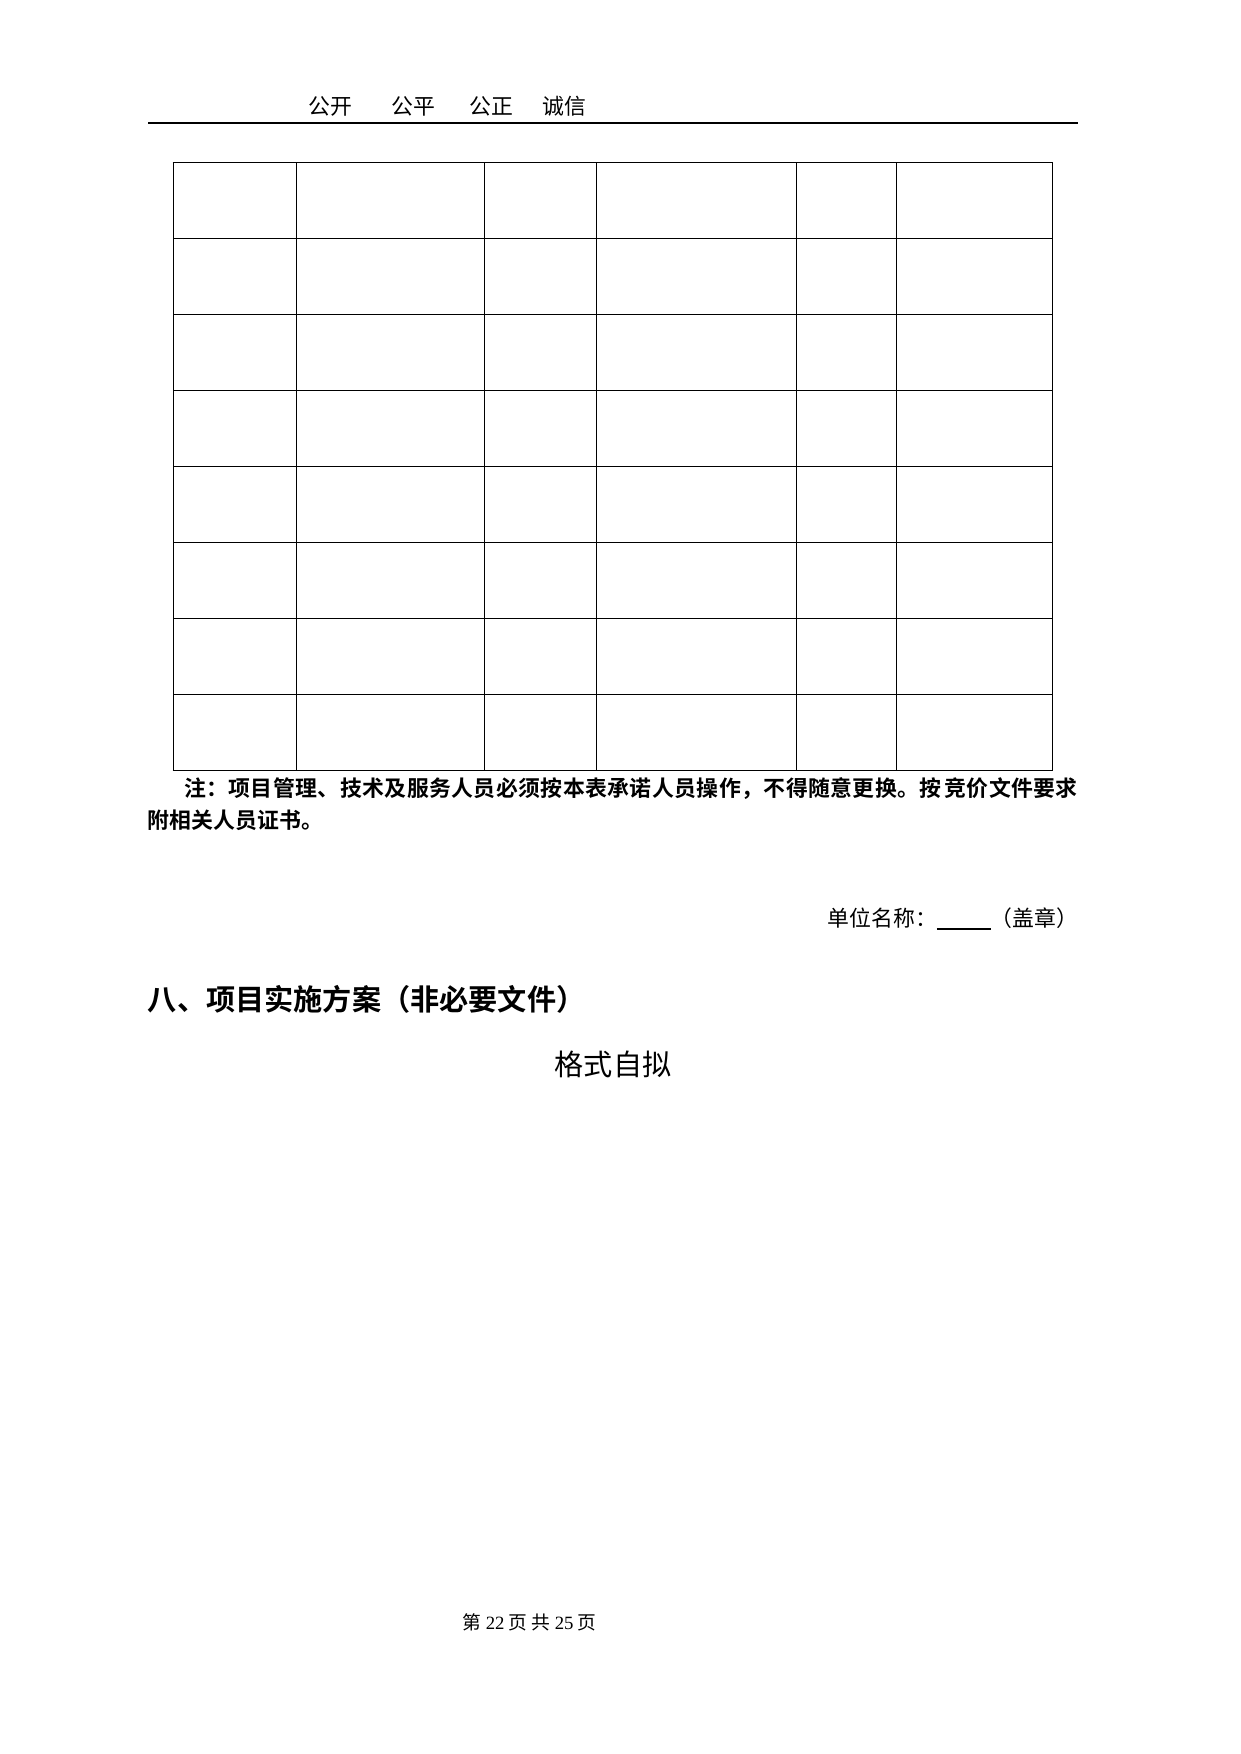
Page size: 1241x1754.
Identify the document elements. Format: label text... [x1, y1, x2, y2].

table_cell [174, 467, 296, 542]
table_cell [897, 543, 1052, 618]
table_cell [485, 239, 596, 314]
table_cell [897, 315, 1052, 390]
table_cell [597, 391, 796, 466]
table_cell [174, 163, 296, 238]
table_cell [797, 391, 896, 466]
table_cell [797, 467, 896, 542]
table_cell [597, 239, 796, 314]
table_cell [297, 239, 484, 314]
table_cell [597, 695, 796, 769]
table_cell [897, 695, 1052, 769]
table_cell [485, 391, 596, 466]
table_cell [485, 467, 596, 542]
table_cell [897, 391, 1052, 466]
table_cell [597, 619, 796, 693]
table_cell [597, 163, 796, 238]
table_cell [797, 163, 896, 238]
table_cell [797, 695, 896, 769]
table_cell [897, 467, 1052, 542]
text 注：项目管理、技术及服务人员必须按本表承诺人员操作，不得随意更换。按竞价文件要求附相关人员证书。 [148, 771, 1078, 836]
table_cell [174, 695, 296, 769]
table_cell [485, 315, 596, 390]
table_cell [297, 391, 484, 466]
table_cell [897, 239, 1052, 314]
table_cell [897, 619, 1052, 693]
table_cell [597, 543, 796, 618]
table_cell [297, 619, 484, 693]
table_cell [297, 315, 484, 390]
table_cell [797, 619, 896, 693]
table_cell [174, 315, 296, 390]
table_cell [174, 619, 296, 693]
table_cell [897, 163, 1052, 238]
table_cell [597, 467, 796, 542]
table_cell [485, 619, 596, 693]
table_cell [797, 543, 896, 618]
text 八、项目实施方案（非必要文件） [148, 966, 1078, 1031]
text 格式自拟 [148, 1031, 1078, 1096]
table_cell [485, 543, 596, 618]
text 单位名称： （盖章） [148, 901, 1078, 933]
table_cell [297, 543, 484, 618]
table_cell [174, 391, 296, 466]
table_cell [174, 239, 296, 314]
table_cell [297, 695, 484, 769]
table_cell [485, 163, 596, 238]
table_cell [174, 543, 296, 618]
table_cell [297, 467, 484, 542]
table_cell [297, 163, 484, 238]
table_cell [485, 695, 596, 769]
table_cell [597, 315, 796, 390]
table_cell [797, 315, 896, 390]
table_cell [797, 239, 896, 314]
